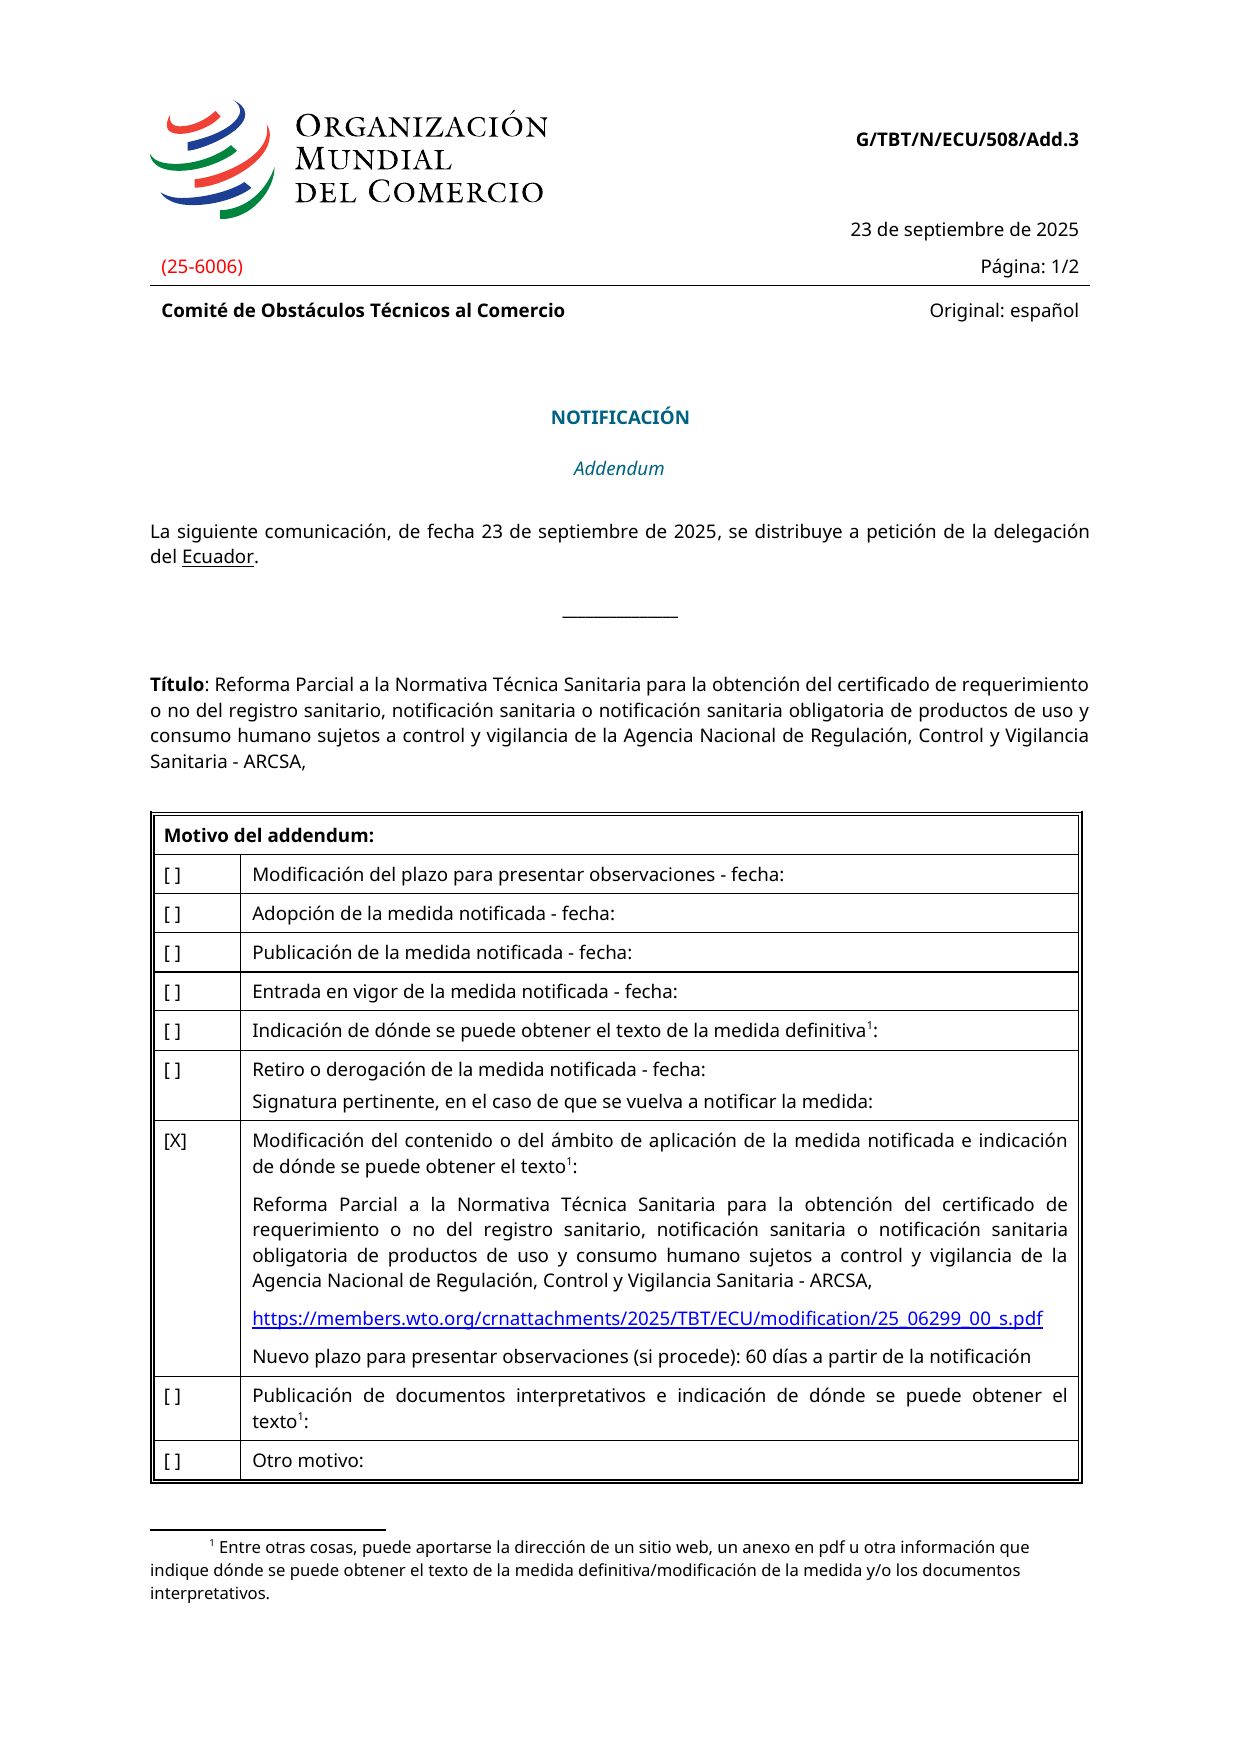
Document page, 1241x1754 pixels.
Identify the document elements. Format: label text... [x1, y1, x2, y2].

table_cell Publicación de la medida notificada - fecha: [241, 933, 1078, 971]
table_cell [ ] [155, 1011, 240, 1049]
table_cell Entrada en vigor de la medida notificada - fecha: [241, 973, 1078, 1010]
title NOTIFICACIÓN [150, 405, 1090, 430]
table_cell Adopción de la medida notificada - fecha: [241, 894, 1078, 932]
table_cell [ ] [155, 973, 240, 1010]
table_cell [ ] [155, 1051, 240, 1120]
table_cell Retiro o derogación de la medida notificada - fecha: Signatura pertinente, en el caso de que se vuelva a notificar la medida: [241, 1051, 1078, 1120]
table_cell Otro motivo: [241, 1441, 1078, 1479]
table_cell Modificación del contenido o del ámbito de aplicación de la medida notificada e indicación de dónde se puede obtener el texto1: Reforma Parcial a la Normativa Técnica Sanitaria para la obtención del certificado de requerimiento o no del registro sanitario, notificación sanitaria o notificación sanitaria obligatoria de productos de uso y consumo humano sujetos a control y vigilancia de la Agencia Nacional de Regulación, Control y Vigilancia Sanitaria - ARCSA, https://members.wto.org/crnattachments/2025/TBT/ECU/modification/25_06299_00_s.pdf Nuevo plazo para presentar observaciones (si procede): 60 días a partir de la notificación [241, 1121, 1078, 1376]
table_header Motivo del addendum: [155, 816, 1078, 854]
table_cell Publicación de documentos interpretativos e indicación de dónde se puede obtener el texto1: [241, 1377, 1078, 1440]
title Addendum [150, 455, 1090, 481]
table_cell [X] [155, 1121, 240, 1376]
table_cell [ ] [155, 1377, 240, 1440]
table_cell Modificación del plazo para presentar observaciones - fecha: [241, 855, 1078, 893]
table_cell [ ] [155, 894, 240, 932]
text La siguiente comunicación, de fecha 23 de septiembre de 2025, se distribuye a petición de la delegación del Ecuador. [150, 518, 1090, 569]
text Título: Reforma Parcial a la Normativa Técnica Sanitaria para la obtención del certificado de requerimiento o no del registro sanitario, notificación sanitaria o notificación sanitaria obligatoria de productos de uso y consumo humano sujetos a control y vigilancia de la Agencia Nacional de Regulación, Control y Vigilancia Sanitaria - ARCSA, [150, 671, 1090, 773]
table_cell [ ] [155, 1441, 240, 1479]
table_cell Indicación de dónde se puede obtener el texto de la medida definitiva: [241, 1011, 1078, 1049]
table_cell [ ] [155, 933, 240, 971]
text _______________ [150, 595, 1090, 620]
table_cell [ ] [155, 855, 240, 893]
